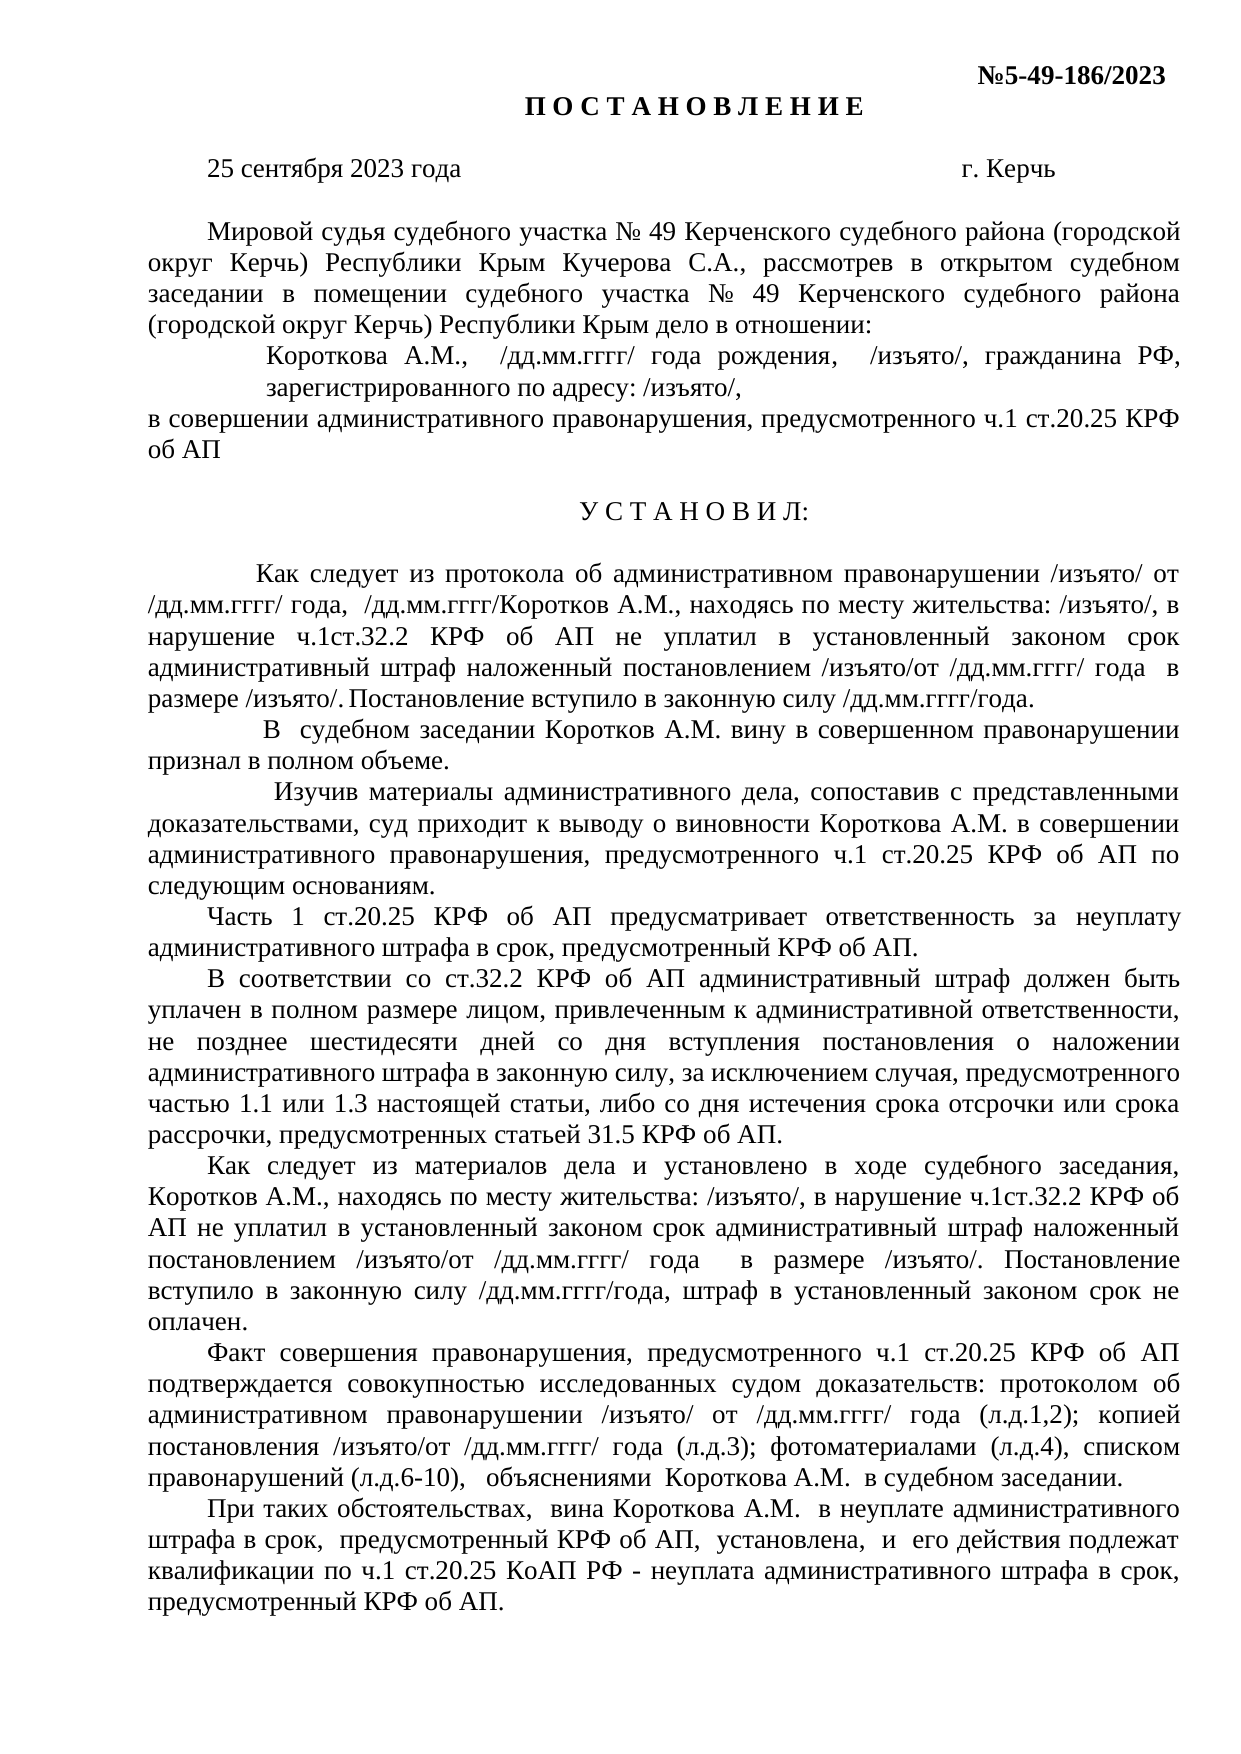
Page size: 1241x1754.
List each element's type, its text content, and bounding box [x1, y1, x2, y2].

text Как следует из материалов дела и установлено в ходе судебного заседания, Коротков А.М., находясь по месту жительства: /изъято/, в нарушение ч.1ст.32.2 КРФ об АП не уплатил в установленный законом срок административный штраф наложенный постановлением /изъято/от /дд.мм.гггг/ года в размере /изъято/. Постановление вступило в законную силу /дд.мм.гггг/года, штраф в установленный законом срок не оплачен. [148, 1149, 1181, 1336]
text У С Т А Н О В И Л: [148, 495, 1181, 526]
text В судебном заседании Коротков А.М. вину в совершенном правонарушении признал в полном объеме. [148, 713, 1181, 776]
text При таких обстоятельствах, вина Короткова А.М. в неуплате административного штрафа в срок, предусмотренный КРФ об АП, установлена, и его действия подлежат квалификации по ч.1 ст.20.25 КоАП РФ - неуплата административного штрафа в срок, предусмотренный КРФ об АП. [148, 1492, 1181, 1616]
text Как следует из протокола об административном правонарушении /изъято/ от /дд.мм.гггг/ года, /дд.мм.гггг/Коротков А.М., находясь по месту жительства: /изъято/, в нарушение ч.1ст.32.2 КРФ об АП не уплатил в установленный законом срок административный штраф наложенный постановлением /изъято/от /дд.мм.гггг/ года в размере /изъято/. Постановление вступило в законную силу /дд.мм.гггг/года. [148, 557, 1181, 713]
text в совершении административного правонарушения, предусмотренного ч.1 ст.20.25 КРФ об АП [148, 402, 1181, 464]
text 25 сентября 2023 года г. Керчь [148, 153, 1181, 184]
text Часть 1 ст.20.25 КРФ об АП предусматривает ответственность за неуплату административного штрафа в срок, предусмотренный КРФ об АП. [148, 900, 1181, 962]
text Изучив материалы административного дела, сопоставив с представленными доказательствами, суд приходит к выводу о виновности Короткова А.М. в совершении административного правонарушения, предусмотренного ч.1 ст.20.25 КРФ об АП по следующим основаниям. [148, 776, 1181, 900]
title П О С Т А Н О В Л Е Н И Е [148, 90, 1181, 121]
text Факт совершения правонарушения, предусмотренного ч.1 ст.20.25 КРФ об АП подтверждается совокупностью исследованных судом доказательств: протоколом об административном правонарушении /изъято/ от /дд.мм.гггг/ года (л.д.1,2); копией постановления /изъято/от /дд.мм.гггг/ года (л.д.3); фотоматериалами (л.д.4), списком правонарушений (л.д.6-10), объяснениями Короткова А.М. в судебном заседании. [148, 1336, 1181, 1492]
text Короткова А.М., /дд.мм.гггг/ года рождения, /изъято/, гражданина РФ, зарегистрированного по адресу: /изъято/, [266, 339, 1181, 402]
text В соответствии со ст.32.2 КРФ об АП административный штраф должен быть уплачен в полном размере лицом, привлеченным к административной ответственности, не позднее шестидесяти дней со дня вступления постановления о наложении административного штрафа в законную силу, за исключением случая, предусмотренного частью 1.1 или 1.3 настоящей статьи, либо со дня истечения срока отсрочки или срока рассрочки, предусмотренных статьей 31.5 КРФ об АП. [148, 962, 1181, 1149]
text Мировой судья судебного участка № 49 Керченского судебного района (городской округ Керчь) Республики Крым Кучерова С.А., рассмотрев в открытом судебном заседании в помещении судебного участка № 49 Керченского судебного района (городской округ Керчь) Республики Крым дело в отношении: [148, 215, 1181, 339]
title №5-49-186/2023 [148, 59, 1181, 90]
